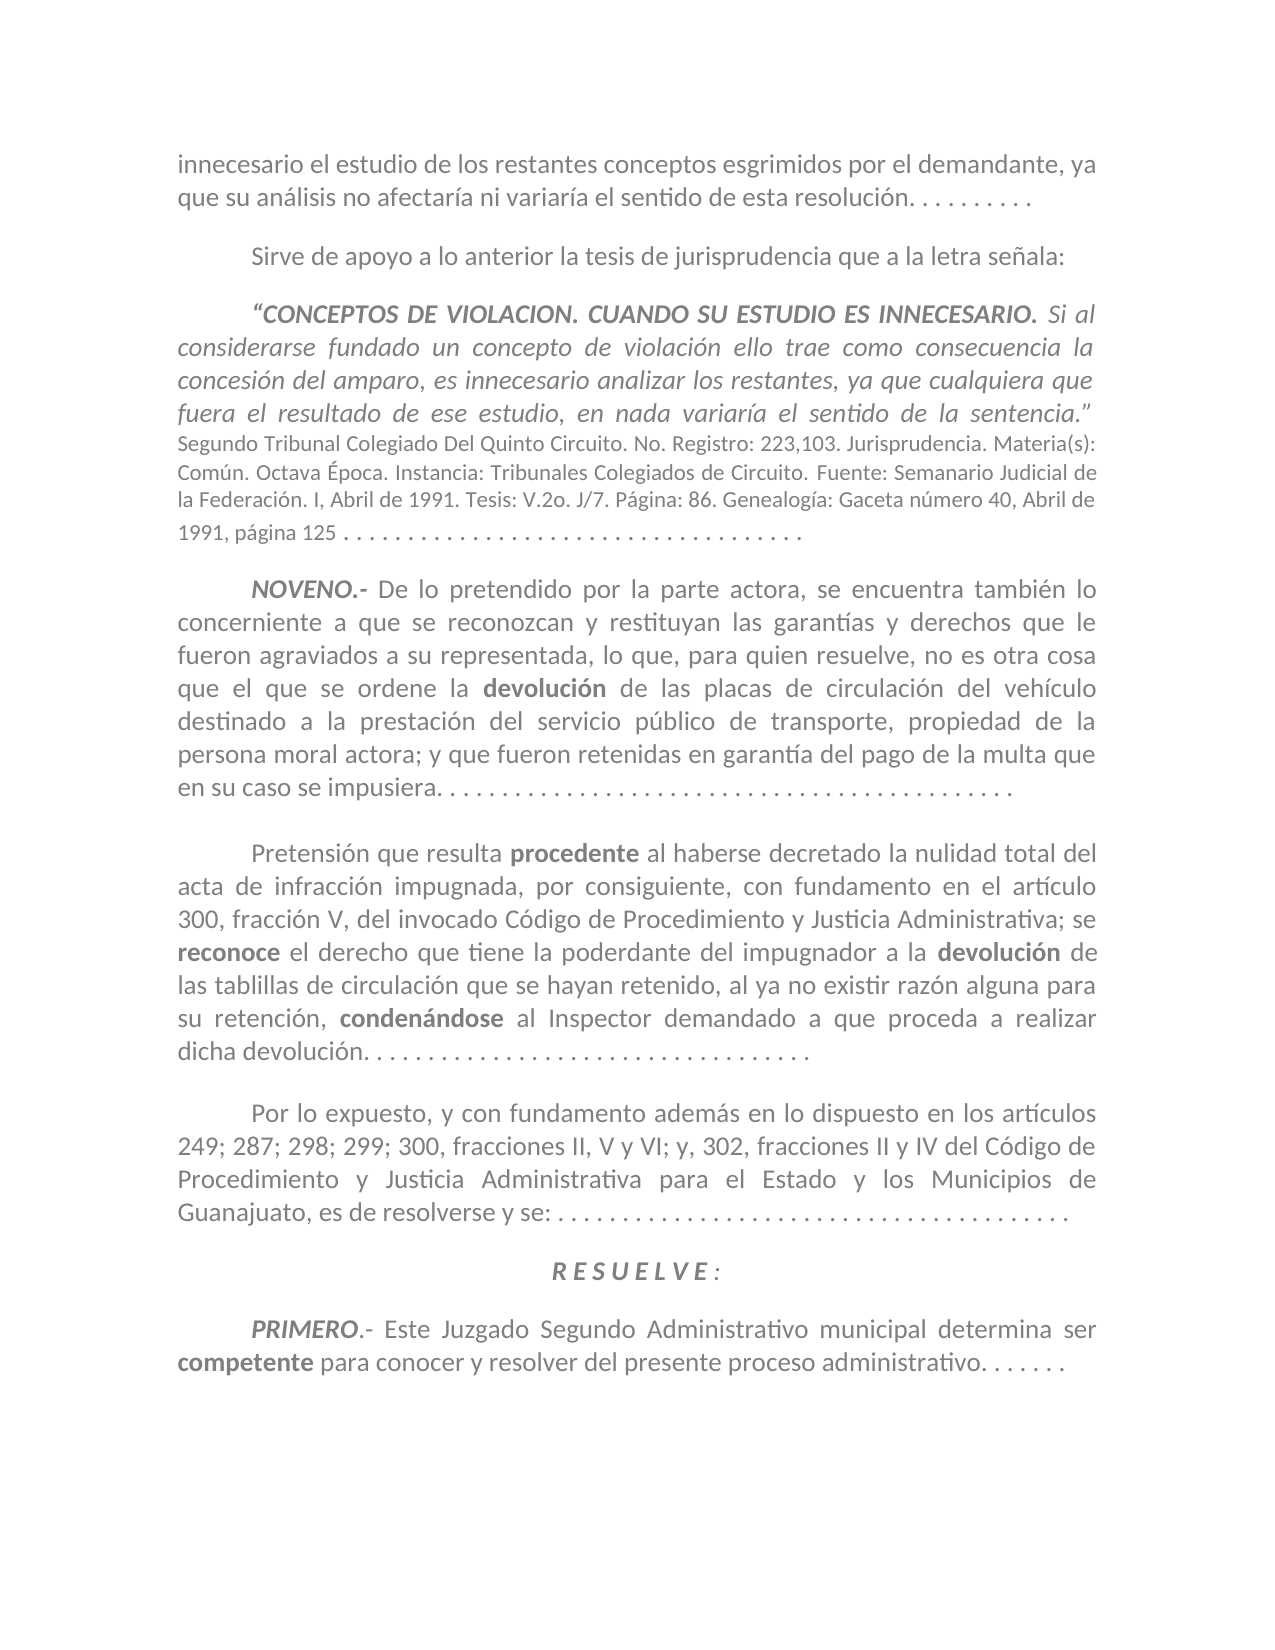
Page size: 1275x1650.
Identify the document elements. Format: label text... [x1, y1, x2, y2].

text Sirve de apoyo a lo anterior la tesis de jurisprudencia que a la letra señala: [177, 239, 1098, 272]
text NOVENO.- De lo pretendido por la parte actora, se encuentra también lo concerniente a que se reconozcan y restituyan las garantías y derechos que le fueron agraviados a su representada, lo que, para quien resuelve, no es otra cosa que el que se ordene la devolución de las placas de circulación del vehículo destinado a la prestación del servicio público de transporte, propiedad de la persona moral actora; y que fueron retenidas en garantía del pago de la multa que en su caso se impusiera. . . . . . . . . . . . . . . . . . . . . . . . . . . . . . . . . . . . . . . . . . . . . [177, 572, 1098, 803]
text “CONCEPTOS DE VIOLACION. CUANDO SU ESTUDIO ES INNECESARIO. Si al considerarse fundado un concepto de violación ello trae como consecuencia la concesión del amparo, es innecesario analizar los restantes, ya que cualquiera que fuera el resultado de ese estudio, en nada variaría el sentido de la sentencia.” Segundo Tribunal Colegiado Del Quinto Circuito. No. Registro: 223,103. Jurisprudencia. Materia(s): Común. Octava Época. Instancia: Tribunales Colegiados de Circuito. Fuente: Semanario Judicial de la Federación. I, Abril de 1991. Tesis: V.2o. J/7. Página: 86. Genealogía: Gaceta número 40, Abril de 1991, página 125 . . . . . . . . . . . . . . . . . . . . . . . . . . . . . . . . . . . . [177, 297, 1098, 547]
text Por lo expuesto, y con fundamento además en lo dispuesto en los artículos 249; 287; 298; 299; 300, fracciones II, V y VI; y, 302, fracciones II y IV del Código de Procedimiento y Justicia Administrativa para el Estado y los Municipios de Guanajuato, es de resolverse y se: . . . . . . . . . . . . . . . . . . . . . . . . . . . . . . . . . . . . . . . . [177, 1096, 1098, 1228]
text R E S U E L V E : [177, 1254, 1098, 1287]
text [177, 148, 1098, 214]
text Pretensión que resulta procedente al haberse decretado la nulidad total del acta de infracción impugnada, por consiguiente, con fundamento en el artículo 300, fracción V, del invocado Código de Procedimiento y Justicia Administrativa; se reconoce el derecho que tiene la poderdante del impugnador a la devolución de las tablillas de circulación que se hayan retenido, al ya no existir razón alguna para su retención, condenándose al Inspector demandado a que proceda a realizar dicha devolución. . . . . . . . . . . . . . . . . . . . . . . . . . . . . . . . . . . [177, 836, 1098, 1067]
text PRIMERO.- Este Juzgado Segundo Administrativo municipal determina ser competente para conocer y resolver del presente proceso administrativo. . . . . . . [177, 1312, 1098, 1378]
